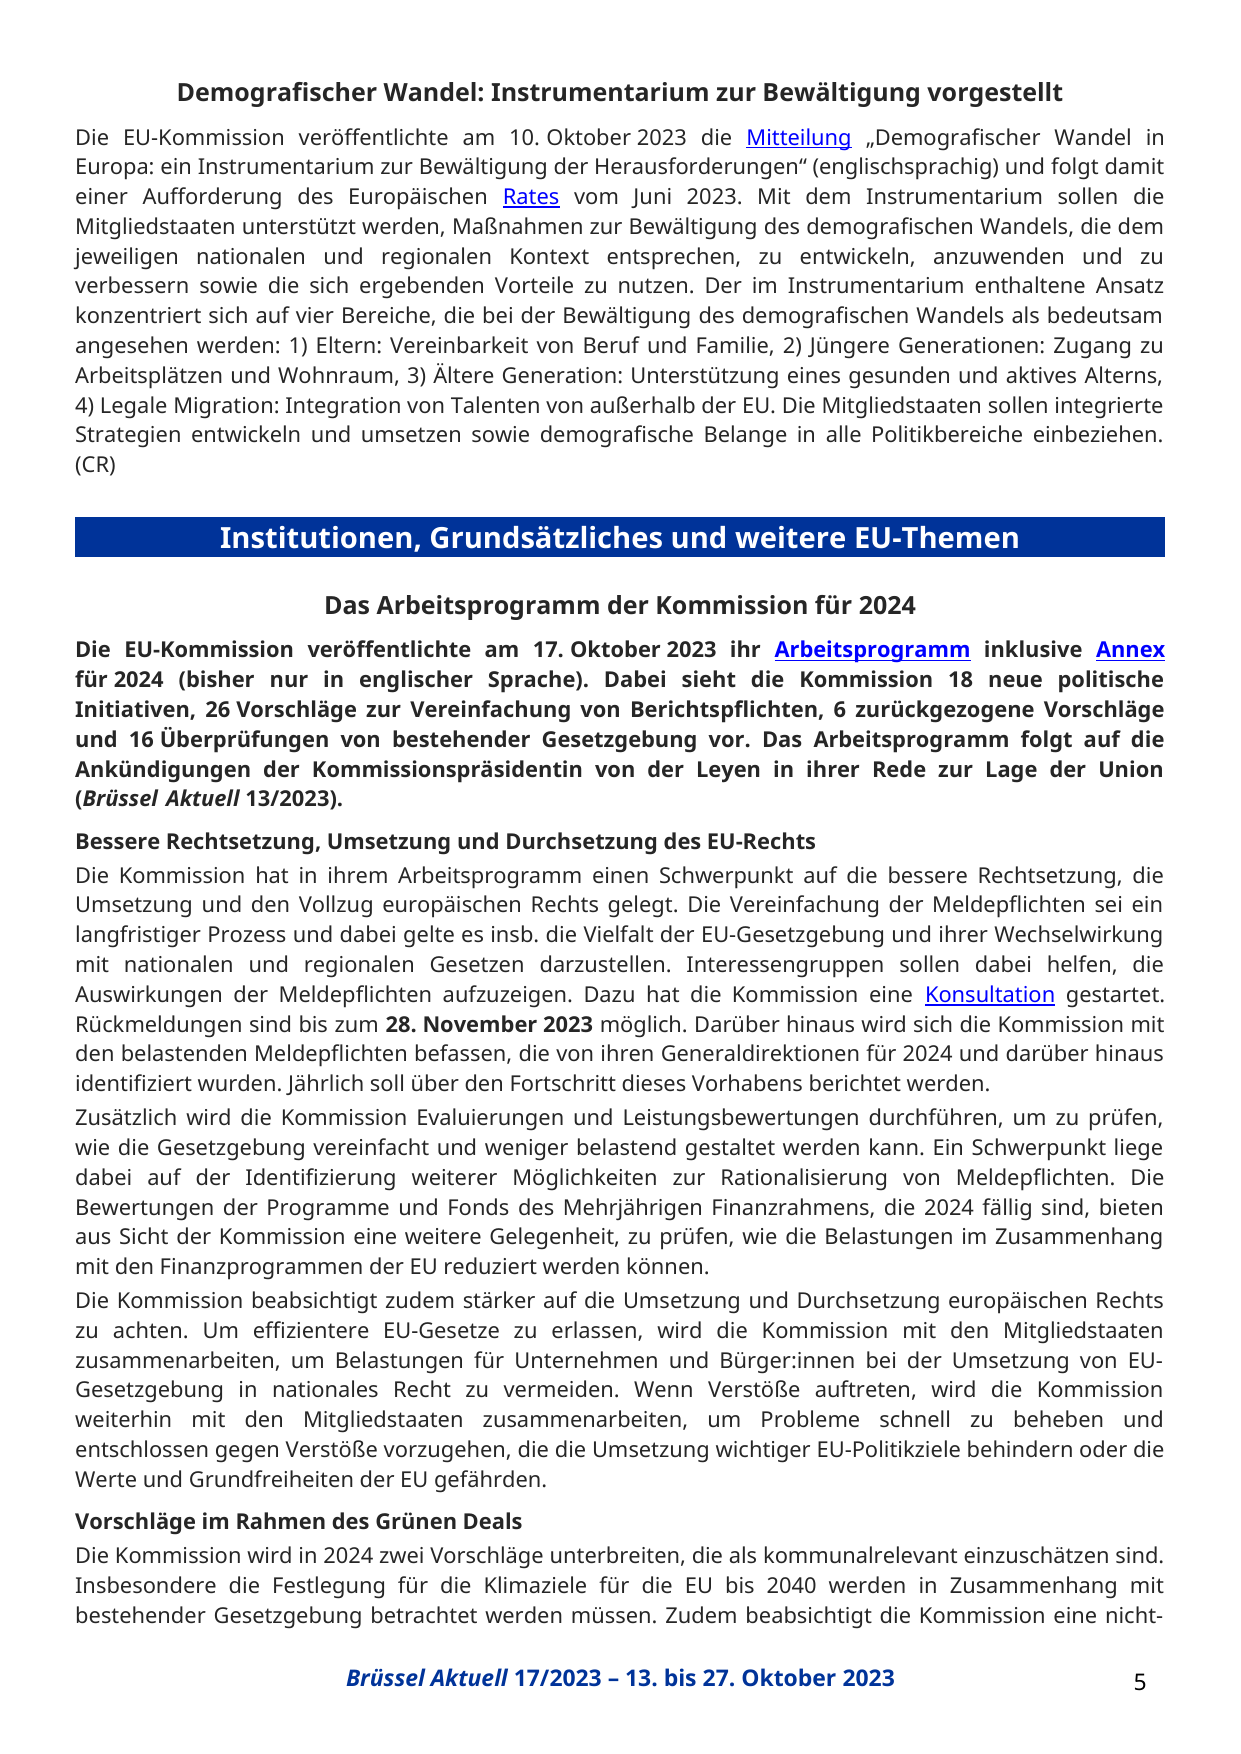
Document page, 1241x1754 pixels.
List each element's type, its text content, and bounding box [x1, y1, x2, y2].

text Vorschläge im Rahmen des Grünen Deals [75, 1506, 1165, 1536]
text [75, 1540, 1165, 1629]
text Das Arbeitsprogramm der Kommission für 2024 [75, 588, 1165, 622]
text Die EU-Kommission veröffentlichte am 10. Oktober 2023 die Mitteilung „Demografischer Wandel in Europa: ein Instrumentarium zur Bewältigung der Herausforderungen“ (englischsprachig) und folgt damit einer Aufforderung des Europäischen Rates vom Juni 2023. Mit dem Instrumentarium sollen die Mitgliedstaaten unterstützt werden, Maßnahmen zur Bewältigung des demografischen Wandels, die dem jeweiligen nationalen und regionalen Kontext entsprechen, zu entwickeln, anzuwenden und zu verbessern sowie die sich ergebenden Vorteile zu nutzen. Der im Instrumentarium enthaltene Ansatz konzentriert sich auf vier Bereiche, die bei der Bewältigung des demografischen Wandels als bedeutsam angesehen werden: 1) Eltern: Vereinbarkeit von Beruf und Familie, 2) Jüngere Generationen: Zugang zu Arbeitsplätzen und Wohnraum, 3) Ältere Generation: Unterstützung eines gesunden und aktives Alterns, 4) Legale Migration: Integration von Talenten von außerhalb der EU. Die Mitgliedstaaten sollen integrierte Strategien entwickeln und umsetzen sowie demografische Belange in alle Politikbereiche einbeziehen. (CR) [75, 122, 1165, 479]
text Demografischer Wandel: Instrumentarium zur Bewältigung vorgestellt [75, 75, 1165, 109]
text Die Kommission hat in ihrem Arbeitsprogramm einen Schwerpunkt auf die bessere Rechtsetzung, die Umsetzung und den Vollzug europäischen Rechts gelegt. Die Vereinfachung der Meldepflichten sei ein langfristiger Prozess und dabei gelte es insb. die Vielfalt der EU-Gesetzgebung und ihrer Wechselwirkung mit nationalen und regionalen Gesetzen darzustellen. Interessengruppen sollen dabei helfen, die Auswirkungen der Meldepflichten aufzuzeigen. Dazu hat die Kommission eine Konsultation gestartet. Rückmeldungen sind bis zum 28. November 2023 möglich. Darüber hinaus wird sich die Kommission mit den belastenden Meldepflichten befassen, die von ihren Generaldirektionen für 2024 und darüber hinaus identifiziert wurden. Jährlich soll über den Fortschritt dieses Vorhabens berichtet werden. [75, 859, 1165, 1098]
text Zusätzlich wird die Kommission Evaluierungen und Leistungsbewertungen durchführen, um zu prüfen, wie die Gesetzgebung vereinfacht und weniger belastend gestaltet werden kann. Ein Schwerpunkt liege dabei auf der Identifizierung weiterer Möglichkeiten zur Rationalisierung von Meldepflichten. Die Bewertungen der Programme und Fonds des Mehrjährigen Finanzrahmens, die 2024 fällig sind, bieten aus Sicht der Kommission eine weitere Gelegenheit, zu prüfen, wie die Belastungen im Zusammenhang mit den Finanzprogrammen der EU reduziert werden können. [75, 1102, 1165, 1281]
text Institutionen, Grundsätzliches und weitere EU-Themen [75, 517, 1165, 557]
text Die EU-Kommission veröffentlichte am 17. Oktober 2023 ihr Arbeitsprogramm inklusive Annex für 2024 (bisher nur in englischer Sprache). Dabei sieht die Kommission 18 neue politische Initiativen, 26 Vorschläge zur Vereinfachung von Berichtspflichten, 6 zurückgezogene Vorschläge und 16 Überprüfungen von bestehender Gesetzgebung vor. Das Arbeitsprogramm folgt auf die Ankündigungen der Kommissionspräsidentin von der Leyen in ihrer Rede zur Lage der Union (Brüssel Aktuell 13/2023). [75, 634, 1165, 813]
text Die Kommission beabsichtigt zudem stärker auf die Umsetzung und Durchsetzung europäischen Rechts zu achten. Um effizientere EU-Gesetze zu erlassen, wird die Kommission mit den Mitgliedstaaten zusammenarbeiten, um Belastungen für Unternehmen und Bürger:innen bei der Umsetzung von EU-Gesetzgebung in nationales Recht zu vermeiden. Wenn Verstöße auftreten, wird die Kommission weiterhin mit den Mitgliedstaaten zusammenarbeiten, um Probleme schnell zu beheben und entschlossen gegen Verstöße vorzugehen, die die Umsetzung wichtiger EU-Politikziele behindern oder die Werte und Grundfreiheiten der EU gefährden. [75, 1285, 1165, 1493]
text Bessere Rechtsetzung, Umsetzung und Durchsetzung des EU-Rechts [75, 826, 1165, 855]
